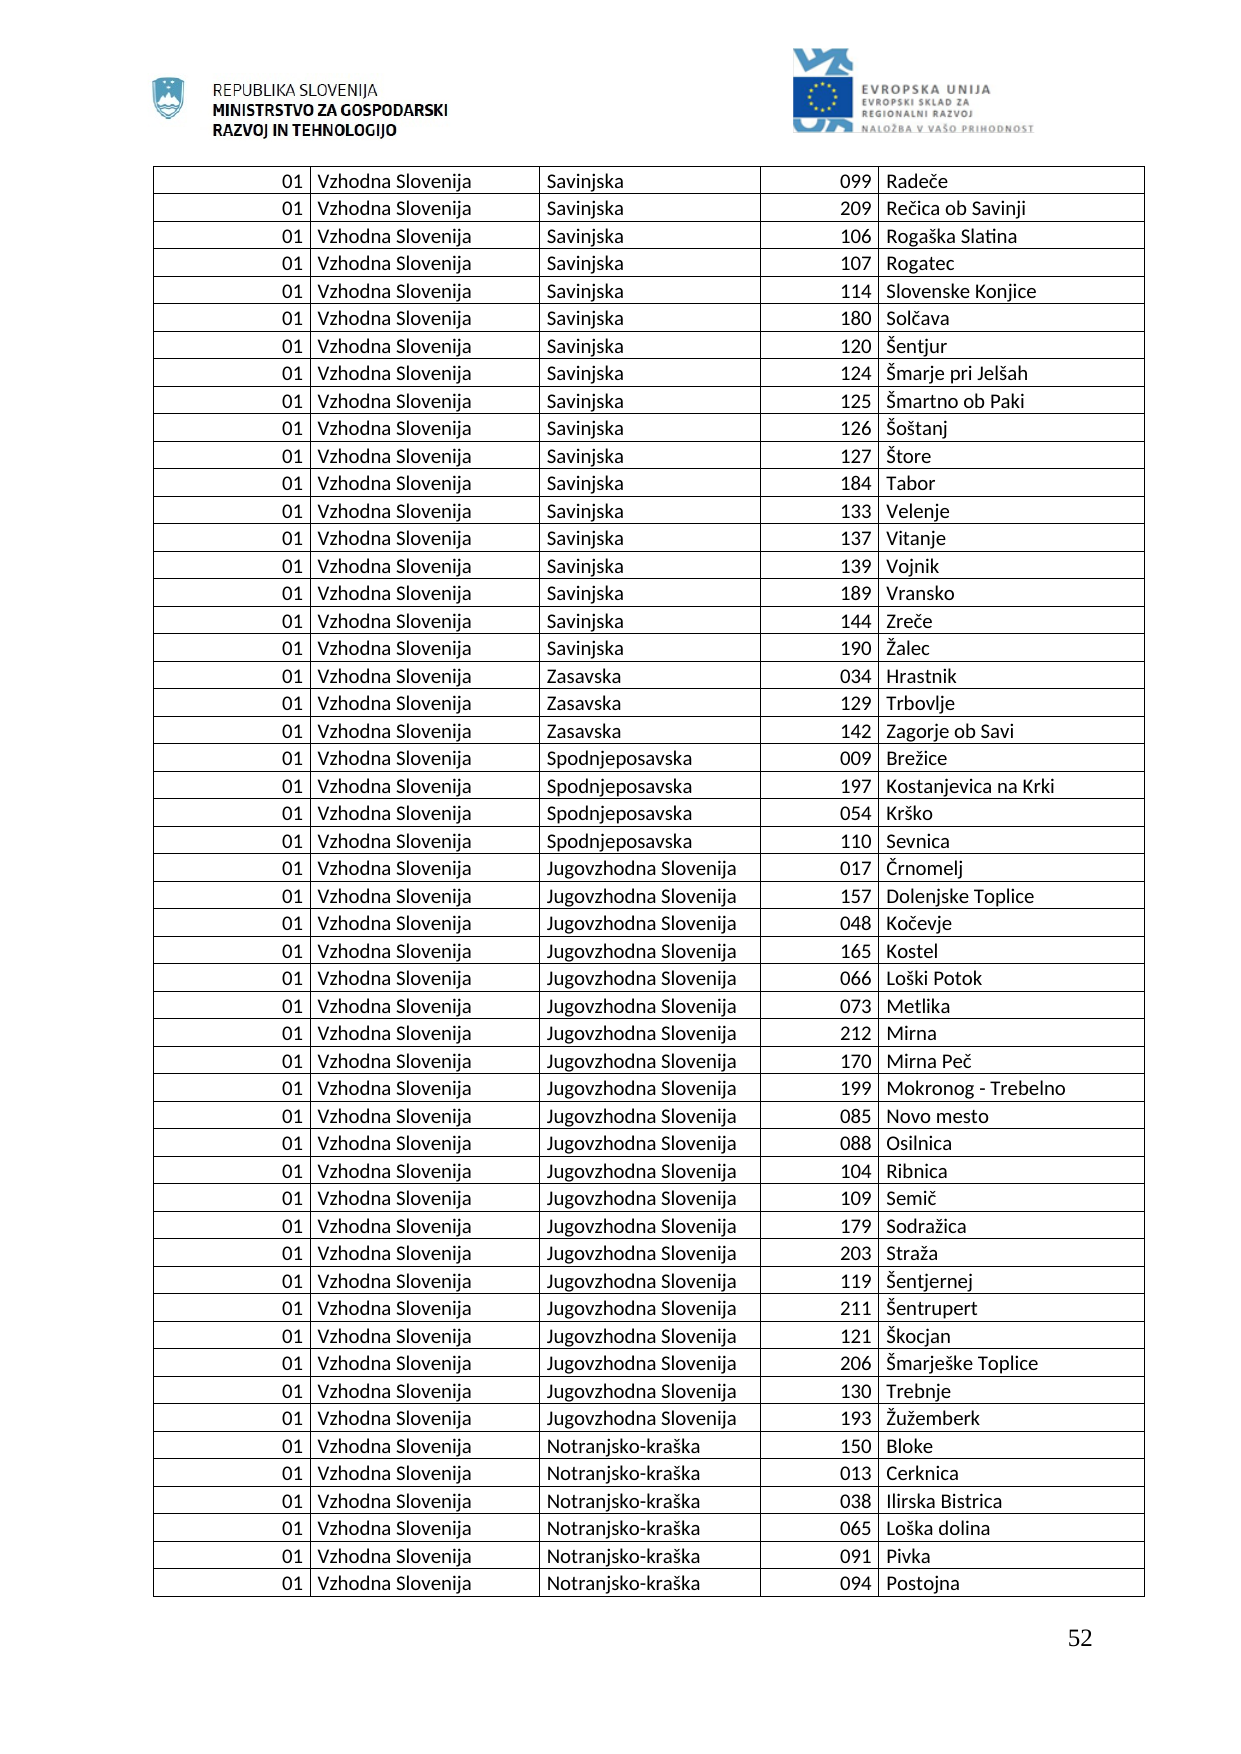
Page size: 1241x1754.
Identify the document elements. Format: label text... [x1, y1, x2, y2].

table_cell 129 [761, 689, 878, 716]
table_cell Jugovzhodna Slovenija [540, 1294, 760, 1321]
table_cell 01 [154, 827, 310, 853]
table_cell 01 [154, 167, 310, 193]
table_cell Šmarje pri Jelšah [879, 359, 1144, 386]
table_cell 073 [761, 992, 878, 1018]
table_cell 01 [154, 1377, 310, 1403]
table_cell Postojna [879, 1569, 1144, 1596]
table_cell Jugovzhodna Slovenija [540, 992, 760, 1018]
table_cell Vzhodna Slovenija [311, 1377, 539, 1403]
table_cell 01 [154, 882, 310, 908]
table_cell 107 [761, 249, 878, 276]
table_cell 212 [761, 1019, 878, 1046]
table_cell 01 [154, 249, 310, 276]
table_cell 01 [154, 1569, 310, 1596]
table_cell 193 [761, 1404, 878, 1431]
table_cell Savinjska [540, 222, 760, 248]
table_cell Mirna Peč [879, 1047, 1144, 1073]
table_cell Vzhodna Slovenija [311, 909, 539, 936]
table_cell 066 [761, 964, 878, 991]
table_cell Vzhodna Slovenija [311, 1322, 539, 1348]
table_cell Jugovzhodna Slovenija [540, 937, 760, 963]
table_cell 106 [761, 222, 878, 248]
table_cell 085 [761, 1102, 878, 1128]
table_cell Vzhodna Slovenija [311, 1074, 539, 1101]
table_cell Kostanjevica na Krki [879, 772, 1144, 798]
table_cell Vzhodna Slovenija [311, 964, 539, 991]
table_cell 01 [154, 689, 310, 716]
table_cell 048 [761, 909, 878, 936]
table_cell Šentjur [879, 332, 1144, 358]
table_cell Spodnjeposavska [540, 744, 760, 771]
table_cell 01 [154, 524, 310, 551]
table_cell Vzhodna Slovenija [311, 1514, 539, 1541]
table_cell 104 [761, 1157, 878, 1183]
table_cell 01 [154, 387, 310, 413]
table_cell 109 [761, 1184, 878, 1211]
table_cell Vzhodna Slovenija [311, 1239, 539, 1266]
table_cell Rogaška Slatina [879, 222, 1144, 248]
table_cell Ribnica [879, 1157, 1144, 1183]
table_cell Metlika [879, 992, 1144, 1018]
table_cell Vojnik [879, 552, 1144, 578]
table_cell Mokronog - Trebelno [879, 1074, 1144, 1101]
table_cell Notranjsko-kraška [540, 1487, 760, 1513]
table_cell Jugovzhodna Slovenija [540, 909, 760, 936]
table_cell 01 [154, 552, 310, 578]
table_cell Vzhodna Slovenija [311, 194, 539, 221]
table_cell 170 [761, 1047, 878, 1073]
table_cell 017 [761, 854, 878, 881]
table_cell Jugovzhodna Slovenija [540, 1184, 760, 1211]
table_cell Rečica ob Savinji [879, 194, 1144, 221]
table_cell 009 [761, 744, 878, 771]
table_cell Savinjska [540, 524, 760, 551]
table_cell 01 [154, 1102, 310, 1128]
table_cell Črnomelj [879, 854, 1144, 881]
table_cell 125 [761, 387, 878, 413]
table_cell Savinjska [540, 387, 760, 413]
table_cell Dolenjske Toplice [879, 882, 1144, 908]
table_cell Savinjska [540, 497, 760, 523]
table_cell 01 [154, 1404, 310, 1431]
table_cell Kostel [879, 937, 1144, 963]
table_cell Vitanje [879, 524, 1144, 551]
table_cell Trbovlje [879, 689, 1144, 716]
table_cell Vzhodna Slovenija [311, 717, 539, 743]
table_cell Jugovzhodna Slovenija [540, 1212, 760, 1238]
table_cell 01 [154, 332, 310, 358]
table_cell 01 [154, 964, 310, 991]
table_cell 01 [154, 414, 310, 441]
table_cell 01 [154, 497, 310, 523]
table_cell Vzhodna Slovenija [311, 414, 539, 441]
table_cell Ilirska Bistrica [879, 1487, 1144, 1513]
table_cell Zreče [879, 607, 1144, 633]
table_cell Vzhodna Slovenija [311, 304, 539, 331]
table_cell 01 [154, 1349, 310, 1376]
table_cell Vzhodna Slovenija [311, 882, 539, 908]
table_cell 01 [154, 854, 310, 881]
table_cell Vzhodna Slovenija [311, 744, 539, 771]
table_cell 01 [154, 1267, 310, 1293]
table_cell Pivka [879, 1542, 1144, 1568]
table_cell Spodnjeposavska [540, 827, 760, 853]
table_cell 01 [154, 1487, 310, 1513]
table_cell 01 [154, 634, 310, 661]
table_cell Cerknica [879, 1459, 1144, 1486]
table_cell Rogatec [879, 249, 1144, 276]
table_cell 179 [761, 1212, 878, 1238]
table_cell Vzhodna Slovenija [311, 497, 539, 523]
table_cell Vzhodna Slovenija [311, 469, 539, 496]
table_cell Vzhodna Slovenija [311, 772, 539, 798]
table_cell Vzhodna Slovenija [311, 827, 539, 853]
table_cell 01 [154, 1157, 310, 1183]
table_cell 01 [154, 442, 310, 468]
table_cell 034 [761, 662, 878, 688]
table_cell 01 [154, 1019, 310, 1046]
table_cell 01 [154, 1322, 310, 1348]
table_cell 01 [154, 1184, 310, 1211]
table_cell Krško [879, 799, 1144, 826]
table_cell 124 [761, 359, 878, 386]
table_cell Savinjska [540, 277, 760, 303]
table_cell 01 [154, 799, 310, 826]
table_cell 119 [761, 1267, 878, 1293]
table_cell Vzhodna Slovenija [311, 854, 539, 881]
table_cell Osilnica [879, 1129, 1144, 1156]
table_cell 165 [761, 937, 878, 963]
table_cell 126 [761, 414, 878, 441]
table_cell Jugovzhodna Slovenija [540, 1267, 760, 1293]
table_cell Savinjska [540, 332, 760, 358]
table_cell 01 [154, 607, 310, 633]
table_cell Vzhodna Slovenija [311, 799, 539, 826]
table_cell Sevnica [879, 827, 1144, 853]
table_cell Jugovzhodna Slovenija [540, 854, 760, 881]
table_cell Savinjska [540, 304, 760, 331]
table_cell 01 [154, 304, 310, 331]
table_cell Spodnjeposavska [540, 772, 760, 798]
table_cell Savinjska [540, 469, 760, 496]
table_cell 065 [761, 1514, 878, 1541]
table_cell Notranjsko-kraška [540, 1569, 760, 1596]
table_cell 01 [154, 909, 310, 936]
table_cell 01 [154, 277, 310, 303]
table_cell Notranjsko-kraška [540, 1432, 760, 1458]
table_cell Vzhodna Slovenija [311, 607, 539, 633]
table_cell Vzhodna Slovenija [311, 579, 539, 606]
table_cell Straža [879, 1239, 1144, 1266]
table_cell 01 [154, 1459, 310, 1486]
table_cell Jugovzhodna Slovenija [540, 964, 760, 991]
table_cell Zasavska [540, 662, 760, 688]
table_cell 209 [761, 194, 878, 221]
table_cell Jugovzhodna Slovenija [540, 1047, 760, 1073]
table_cell Vzhodna Slovenija [311, 662, 539, 688]
table_cell 099 [761, 167, 878, 193]
table_cell 01 [154, 579, 310, 606]
table_cell Notranjsko-kraška [540, 1459, 760, 1486]
table_cell Semič [879, 1184, 1144, 1211]
table_cell Vzhodna Slovenija [311, 634, 539, 661]
table_cell 01 [154, 992, 310, 1018]
table_cell Vransko [879, 579, 1144, 606]
table_cell Vzhodna Slovenija [311, 1047, 539, 1073]
table_cell Vzhodna Slovenija [311, 1349, 539, 1376]
table_cell 01 [154, 717, 310, 743]
table_cell 130 [761, 1377, 878, 1403]
table_cell Vzhodna Slovenija [311, 1267, 539, 1293]
table_cell Jugovzhodna Slovenija [540, 1239, 760, 1266]
table_cell 01 [154, 1432, 310, 1458]
table_cell Zasavska [540, 689, 760, 716]
table_cell 01 [154, 1047, 310, 1073]
table_cell 088 [761, 1129, 878, 1156]
table_cell 206 [761, 1349, 878, 1376]
table_cell Vzhodna Slovenija [311, 524, 539, 551]
table_cell 01 [154, 1129, 310, 1156]
table_cell 110 [761, 827, 878, 853]
table_cell Vzhodna Slovenija [311, 277, 539, 303]
table_cell 199 [761, 1074, 878, 1101]
table_cell 01 [154, 1074, 310, 1101]
table_cell Vzhodna Slovenija [311, 1459, 539, 1486]
table_cell Vzhodna Slovenija [311, 689, 539, 716]
table_cell 180 [761, 304, 878, 331]
table_cell Savinjska [540, 552, 760, 578]
table_cell 189 [761, 579, 878, 606]
table_cell Savinjska [540, 167, 760, 193]
table_cell 211 [761, 1294, 878, 1321]
table_cell Vzhodna Slovenija [311, 992, 539, 1018]
table_cell 120 [761, 332, 878, 358]
table_cell Jugovzhodna Slovenija [540, 882, 760, 908]
table_cell 01 [154, 194, 310, 221]
table_cell Šoštanj [879, 414, 1144, 441]
table_cell 121 [761, 1322, 878, 1348]
table_cell Vzhodna Slovenija [311, 442, 539, 468]
table_cell 114 [761, 277, 878, 303]
table_cell 094 [761, 1569, 878, 1596]
table_cell Vzhodna Slovenija [311, 1432, 539, 1458]
table_cell Notranjsko-kraška [540, 1542, 760, 1568]
table_cell Velenje [879, 497, 1144, 523]
table_cell Šmartno ob Paki [879, 387, 1144, 413]
table_cell Vzhodna Slovenija [311, 1569, 539, 1596]
table_cell 150 [761, 1432, 878, 1458]
table_cell Spodnjeposavska [540, 799, 760, 826]
table_cell Jugovzhodna Slovenija [540, 1404, 760, 1431]
table_cell Trebnje [879, 1377, 1144, 1403]
table_cell Savinjska [540, 414, 760, 441]
table_cell Vzhodna Slovenija [311, 1212, 539, 1238]
table_cell Vzhodna Slovenija [311, 1157, 539, 1183]
table_cell 038 [761, 1487, 878, 1513]
table_cell Savinjska [540, 359, 760, 386]
table_cell Savinjska [540, 249, 760, 276]
table_cell Slovenske Konjice [879, 277, 1144, 303]
table_cell 144 [761, 607, 878, 633]
table_cell Notranjsko-kraška [540, 1514, 760, 1541]
table_cell Tabor [879, 469, 1144, 496]
table_cell Sodražica [879, 1212, 1144, 1238]
picture [147, 73, 470, 142]
table_cell Škocjan [879, 1322, 1144, 1348]
table_cell 197 [761, 772, 878, 798]
table_cell 133 [761, 497, 878, 523]
table_cell Loški Potok [879, 964, 1144, 991]
table_cell 01 [154, 222, 310, 248]
table_cell Šmarješke Toplice [879, 1349, 1144, 1376]
table_cell Vzhodna Slovenija [311, 552, 539, 578]
table_cell 127 [761, 442, 878, 468]
table_cell Bloke [879, 1432, 1144, 1458]
table_cell Vzhodna Slovenija [311, 1404, 539, 1431]
table_cell 139 [761, 552, 878, 578]
table_cell Žalec [879, 634, 1144, 661]
table_cell Radeče [879, 167, 1144, 193]
table_cell Žužemberk [879, 1404, 1144, 1431]
table_cell Vzhodna Slovenija [311, 1129, 539, 1156]
table_cell 01 [154, 359, 310, 386]
table_cell Vzhodna Slovenija [311, 1294, 539, 1321]
table_cell Vzhodna Slovenija [311, 359, 539, 386]
table_cell Štore [879, 442, 1144, 468]
table_cell Savinjska [540, 634, 760, 661]
table_cell Zagorje ob Savi [879, 717, 1144, 743]
table_cell 01 [154, 1514, 310, 1541]
table_cell Zasavska [540, 717, 760, 743]
table_cell 013 [761, 1459, 878, 1486]
table_cell Kočevje [879, 909, 1144, 936]
table_cell Vzhodna Slovenija [311, 167, 539, 193]
table_cell Vzhodna Slovenija [311, 249, 539, 276]
table_cell Novo mesto [879, 1102, 1144, 1128]
table_cell Savinjska [540, 442, 760, 468]
table_cell 01 [154, 1294, 310, 1321]
table_cell 054 [761, 799, 878, 826]
table_cell Solčava [879, 304, 1144, 331]
table_cell Savinjska [540, 579, 760, 606]
table_cell Vzhodna Slovenija [311, 222, 539, 248]
table_cell Hrastnik [879, 662, 1144, 688]
table_cell Brežice [879, 744, 1144, 771]
table_cell 01 [154, 744, 310, 771]
table_cell Savinjska [540, 607, 760, 633]
table_cell Jugovzhodna Slovenija [540, 1074, 760, 1101]
table_cell 184 [761, 469, 878, 496]
picture [792, 48, 1035, 134]
table_cell Jugovzhodna Slovenija [540, 1349, 760, 1376]
table_cell Vzhodna Slovenija [311, 1102, 539, 1128]
table_cell 091 [761, 1542, 878, 1568]
table_cell Vzhodna Slovenija [311, 1542, 539, 1568]
table_cell 137 [761, 524, 878, 551]
table_cell 01 [154, 1212, 310, 1238]
table_cell Vzhodna Slovenija [311, 1184, 539, 1211]
table_cell Jugovzhodna Slovenija [540, 1157, 760, 1183]
table_cell Vzhodna Slovenija [311, 1487, 539, 1513]
table_cell 01 [154, 469, 310, 496]
table_cell Jugovzhodna Slovenija [540, 1129, 760, 1156]
table_cell 190 [761, 634, 878, 661]
table_cell Vzhodna Slovenija [311, 937, 539, 963]
table_cell Jugovzhodna Slovenija [540, 1019, 760, 1046]
table_cell 157 [761, 882, 878, 908]
table_cell Vzhodna Slovenija [311, 1019, 539, 1046]
table_cell 01 [154, 1542, 310, 1568]
table_cell Šentjernej [879, 1267, 1144, 1293]
table_cell Jugovzhodna Slovenija [540, 1102, 760, 1128]
table_cell 01 [154, 662, 310, 688]
table_cell Mirna [879, 1019, 1144, 1046]
table_cell Vzhodna Slovenija [311, 332, 539, 358]
table_cell Jugovzhodna Slovenija [540, 1322, 760, 1348]
table_cell 203 [761, 1239, 878, 1266]
table_cell 142 [761, 717, 878, 743]
table_cell Šentrupert [879, 1294, 1144, 1321]
table_cell Jugovzhodna Slovenija [540, 1377, 760, 1403]
table_cell Vzhodna Slovenija [311, 387, 539, 413]
table_cell 01 [154, 772, 310, 798]
table_cell 01 [154, 937, 310, 963]
table_cell Loška dolina [879, 1514, 1144, 1541]
table_cell 01 [154, 1239, 310, 1266]
table_cell Savinjska [540, 194, 760, 221]
